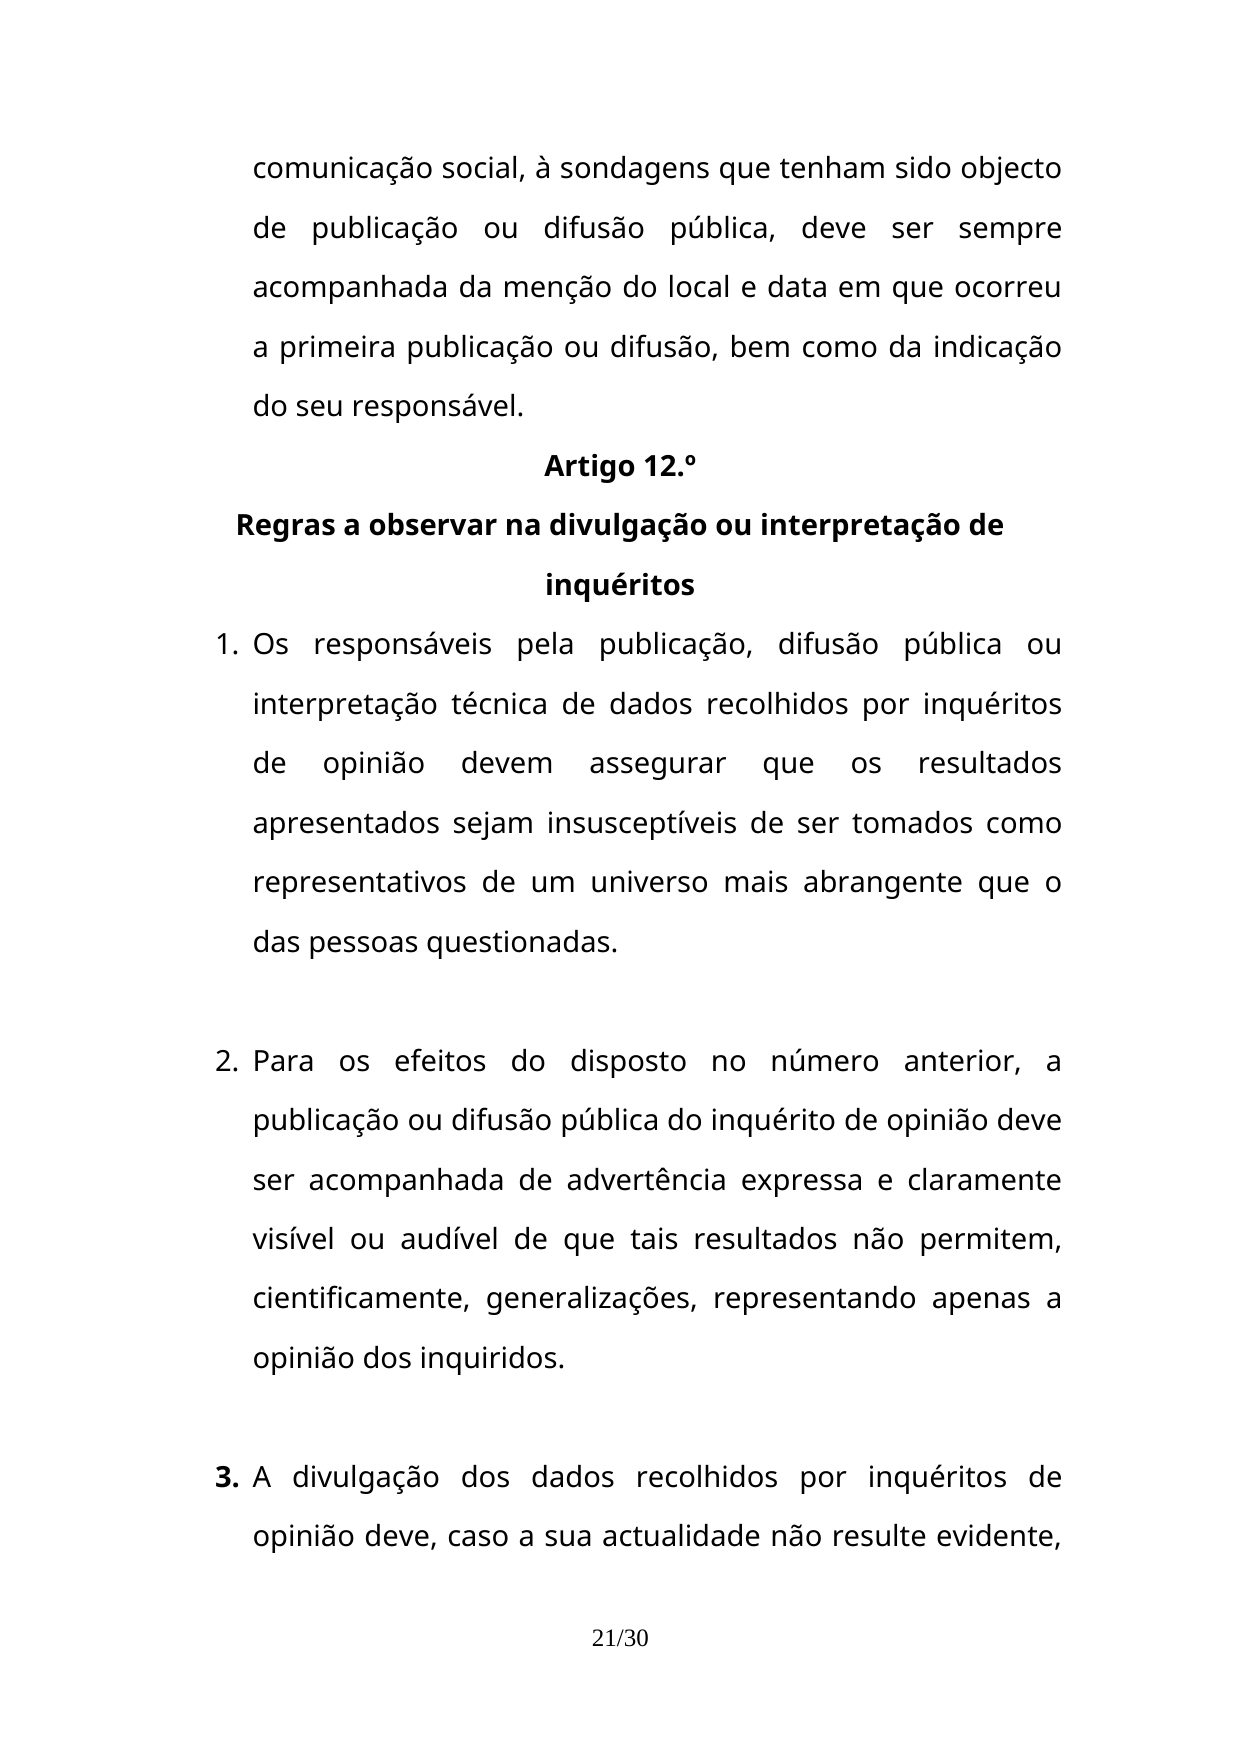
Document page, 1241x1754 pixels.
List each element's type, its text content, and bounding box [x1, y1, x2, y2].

list Os responsáveis pela publicação, difusão pública ou interpretação técnica de dados recolhidos por inquéritos de opinião devem assegurar que os resultados apresentados sejam insusceptíveis de ser tomados como representativos de um universo mais abrangente que o das pessoas questionadas. [215, 623, 1063, 961]
text Artigo 12.º [177, 445, 1063, 485]
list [215, 148, 1063, 425]
text Regras a observar na divulgação ou interpretação de inquéritos [177, 504, 1063, 604]
list Para os efeitos do disposto no número anterior, a publicação ou difusão pública do inquérito de opinião deve ser acompanhada de advertência expressa e claramente visível ou audível de que tais resultados não permitem, cientificamente, generalizações, representando apenas a opinião dos inquiridos. [215, 1040, 1063, 1377]
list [215, 1456, 1063, 1555]
